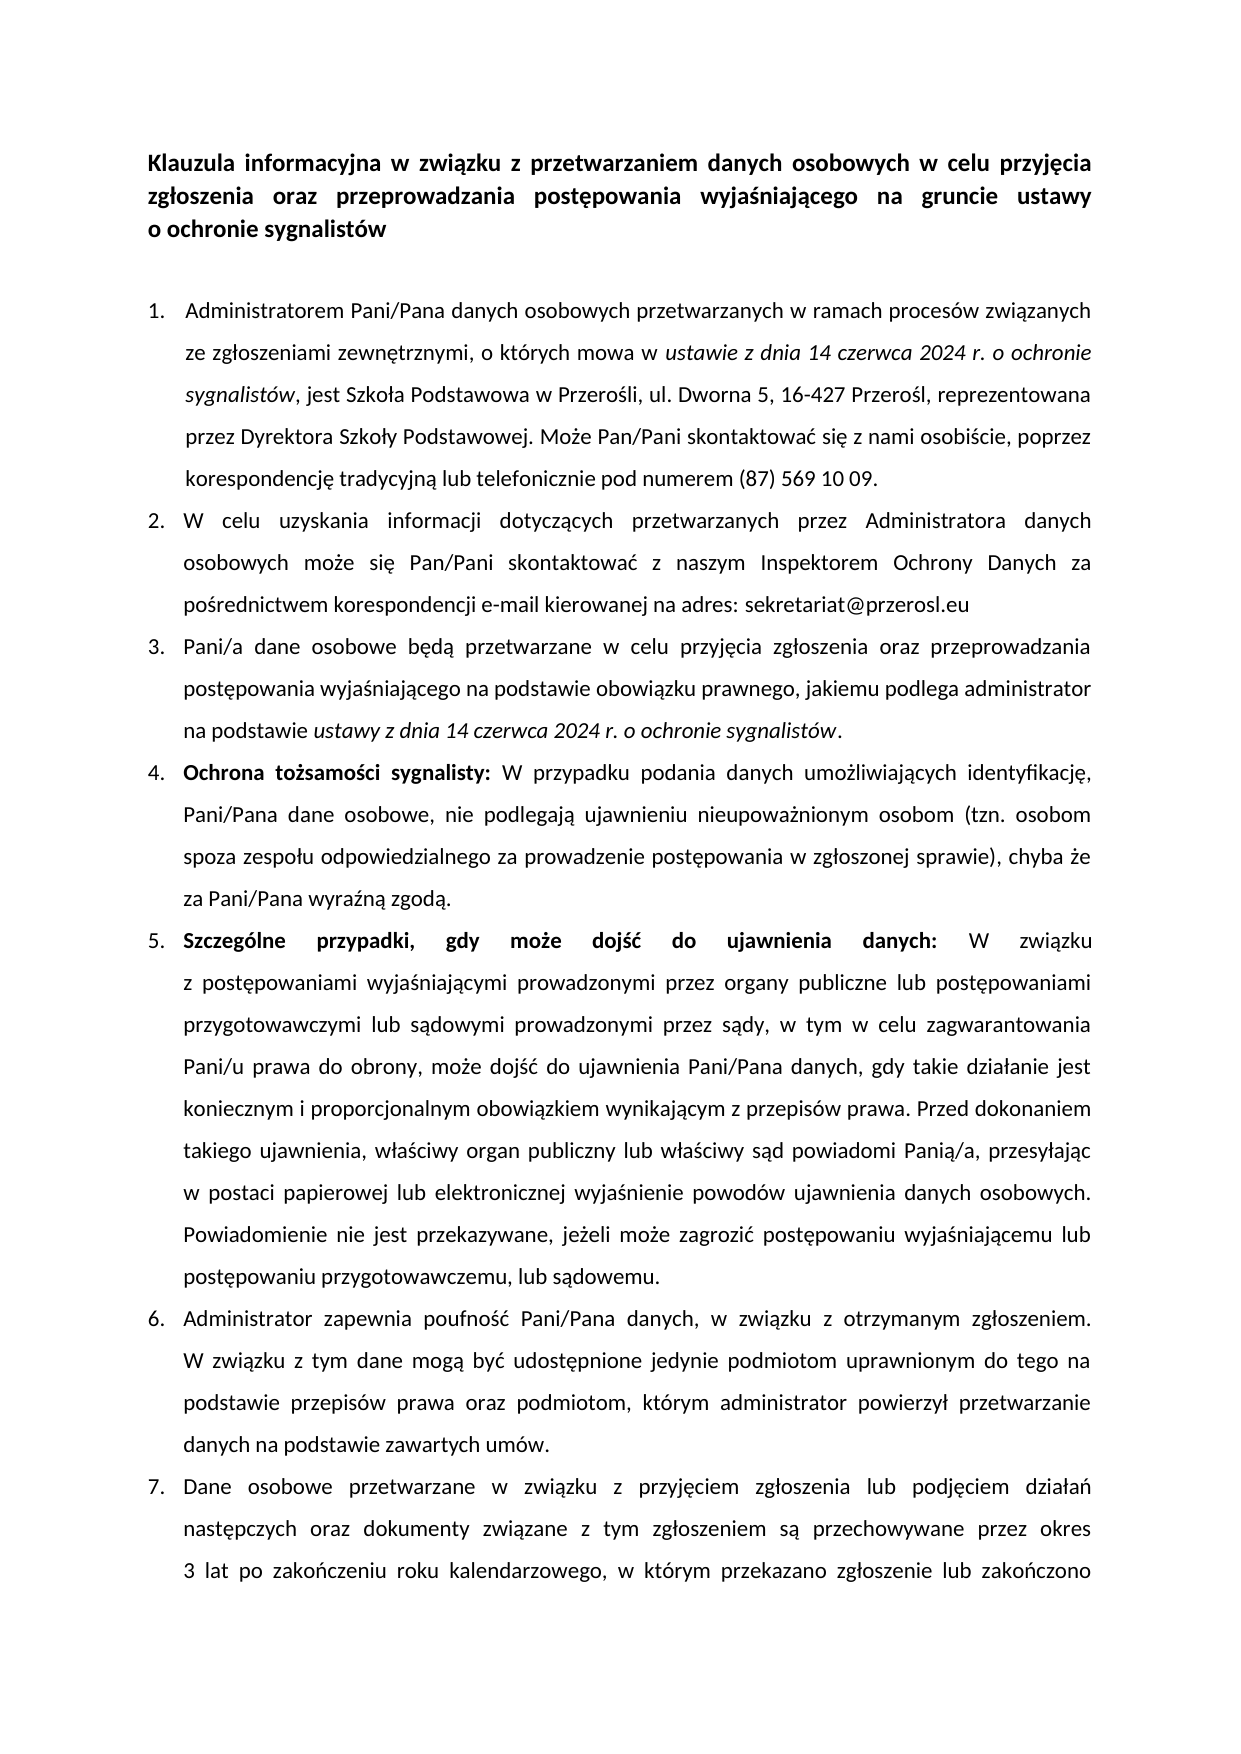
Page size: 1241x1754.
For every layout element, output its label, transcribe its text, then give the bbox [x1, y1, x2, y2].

list Szczególne przypadki, gdy może dojść do ujawnienia danych: W związku z postępowaniami wyjaśniającymi prowadzonymi przez organy publiczne lub postępowaniami przygotowawczymi lub sądowymi prowadzonymi przez sądy, w tym w celu zagwarantowania Pani/u prawa do obrony, może dojść do ujawnienia Pani/Pana danych, gdy takie działanie jest koniecznym i proporcjonalnym obowiązkiem wynikającym z przepisów prawa. Przed dokonaniem takiego ujawnienia, właściwy organ publiczny lub właściwy sąd powiadomi Panią/a, przesyłając w postaci papierowej lub elektronicznej wyjaśnienie powodów ujawnienia danych osobowych. Powiadomienie nie jest przekazywane, jeżeli może zagrozić postępowaniu wyjaśniającemu lub postępowaniu przygotowawczemu, lub sądowemu. [148, 926, 1093, 1290]
list Administrator zapewnia poufność Pani/Pana danych, w związku z otrzymanym zgłoszeniem. W związku z tym dane mogą być udostępnione jedynie podmiotom uprawnionym do tego na podstawie przepisów prawa oraz podmiotom, którym administrator powierzył przetwarzanie danych na podstawie zawartych umów. [148, 1304, 1093, 1458]
list W celu uzyskania informacji dotyczących przetwarzanych przez Administratora danych osobowych może się Pan/Pani skontaktować z naszym Inspektorem Ochrony Danych za pośrednictwem korespondencji e-mail kierowanej na adres: sekretariat@przerosl.eu [148, 506, 1093, 618]
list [148, 1472, 1093, 1584]
text Klauzula informacyjna w związku z przetwarzaniem danych osobowych w celu przyjęcia zgłoszenia oraz przeprowadzania postępowania wyjaśniającego na gruncie ustawy o ochronie sygnalistów [148, 148, 1093, 244]
list Ochrona tożsamości sygnalisty: W przypadku podania danych umożliwiających identyfikację, Pani/Pana dane osobowe, nie podlegają ujawnieniu nieupoważnionym osobom (tzn. osobom spoza zespołu odpowiedzialnego za prowadzenie postępowania w zgłoszonej sprawie), chyba że za Pani/Pana wyraźną zgodą. [148, 758, 1093, 912]
list Administratorem Pani/Pana danych osobowych przetwarzanych w ramach procesów związanych ze zgłoszeniami zewnętrznymi, o których mowa w ustawie z dnia 14 czerwca 2024 r. o ochronie sygnalistów, jest Szkoła Podstawowa w Przerośli, ul. Dworna 5, 16-427 Przerośl, reprezentowana przez Dyrektora Szkoły Podstawowej. Może Pan/Pani skontaktować się z nami osobiście, poprzez korespondencję tradycyjną lub telefonicznie pod numerem (87) 569 10 09. [148, 296, 1093, 492]
list Pani/a dane osobowe będą przetwarzane w celu przyjęcia zgłoszenia oraz przeprowadzania postępowania wyjaśniającego na podstawie obowiązku prawnego, jakiemu podlega administrator na podstawie ustawy z dnia 14 czerwca 2024 r. o ochronie sygnalistów. [148, 632, 1093, 744]
